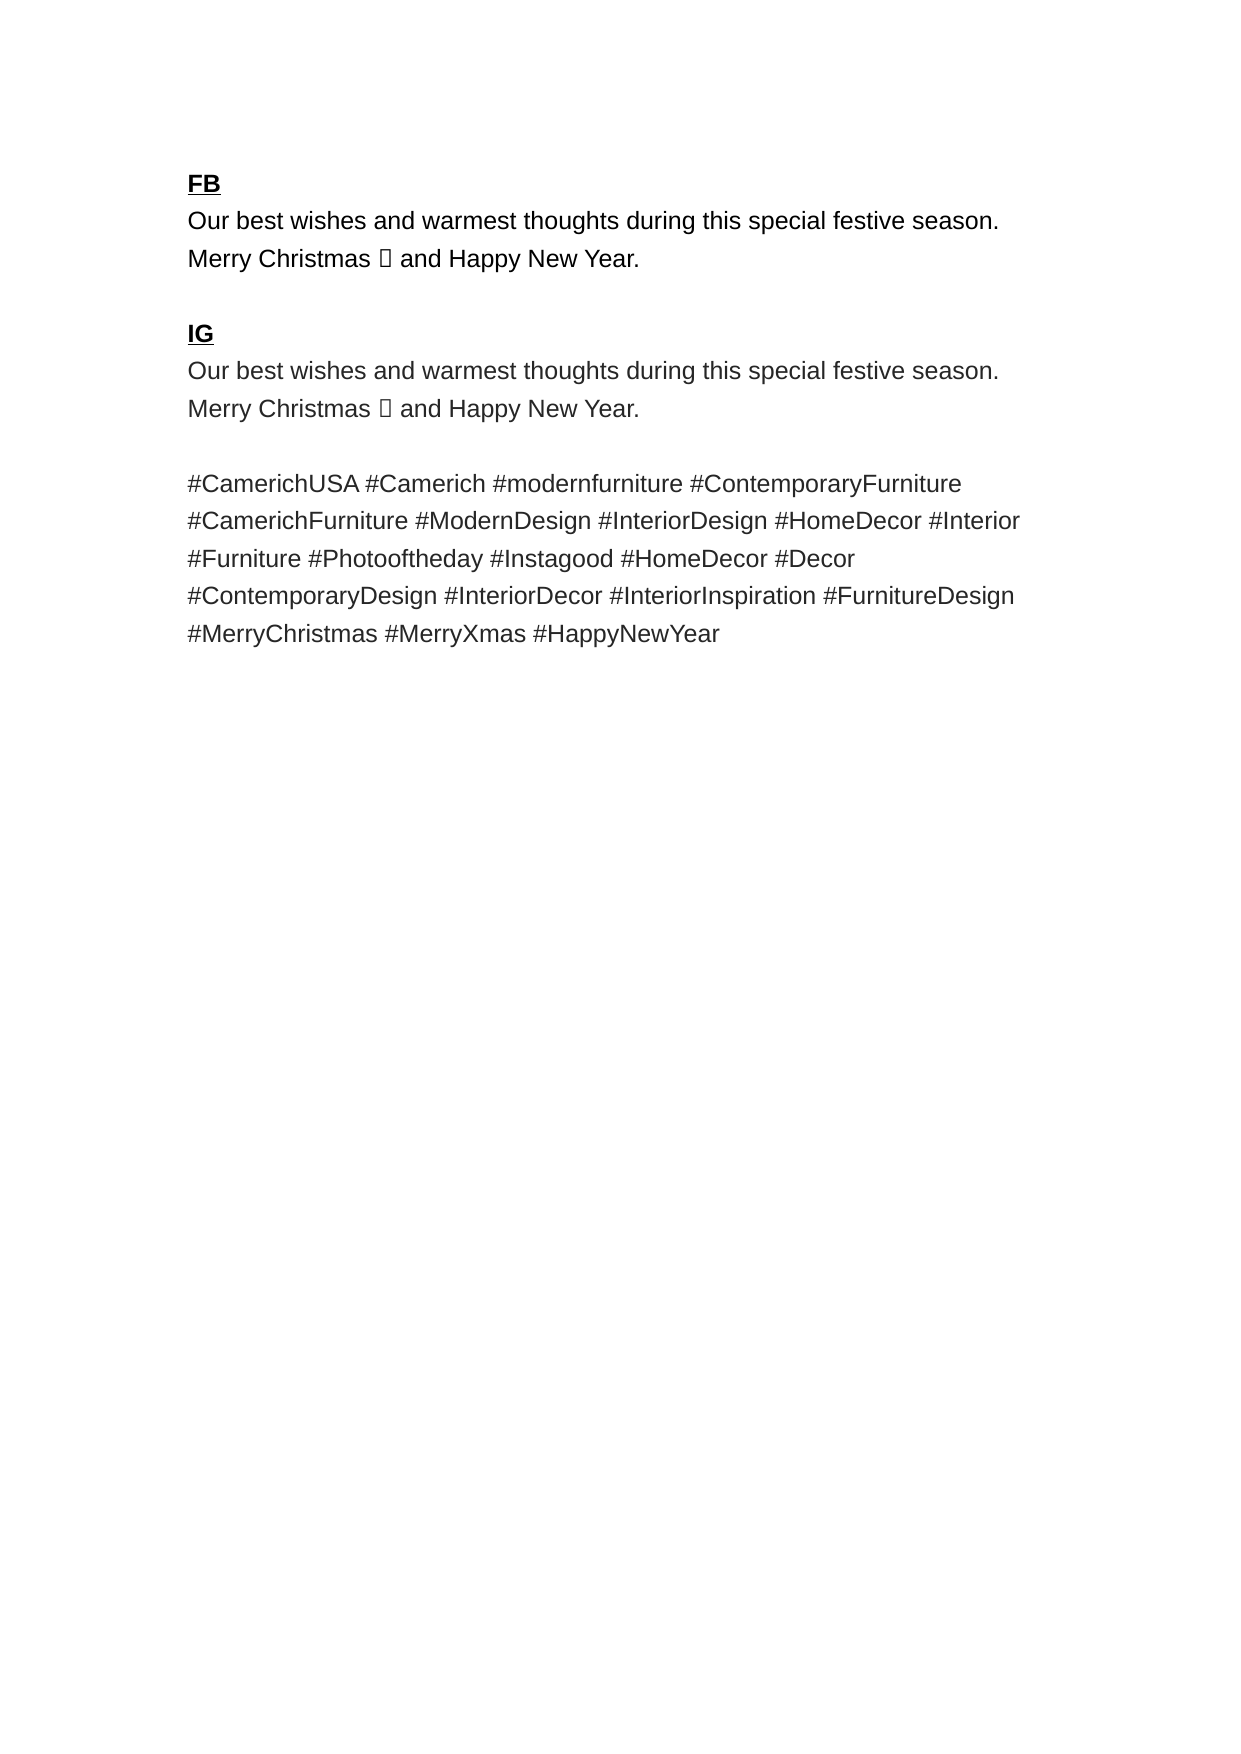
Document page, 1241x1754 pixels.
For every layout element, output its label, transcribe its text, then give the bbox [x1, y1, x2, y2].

text Our best wishes and warmest thoughts during this special festive season. Merry Christmas 🎄 and Happy New Year. [187, 202, 1053, 277]
text Our best wishes and warmest thoughts during this special festive season. Merry Christmas 🎄 and Happy New Year. [187, 352, 1053, 427]
text #CamerichUSA #Camerich #modernfurniture #ContemporaryFurniture [187, 464, 1053, 502]
text IG [187, 314, 1053, 352]
text #CamerichFurniture #ModernDesign #InteriorDesign #HomeDecor #Interior #Furniture #Photooftheday #Instagood #HomeDecor #Decor #ContemporaryDesign #InteriorDecor #InteriorInspiration #FurnitureDesign #MerryChristmas #MerryXmas #HappyNewYear [187, 502, 1053, 652]
text FB [187, 164, 1053, 202]
